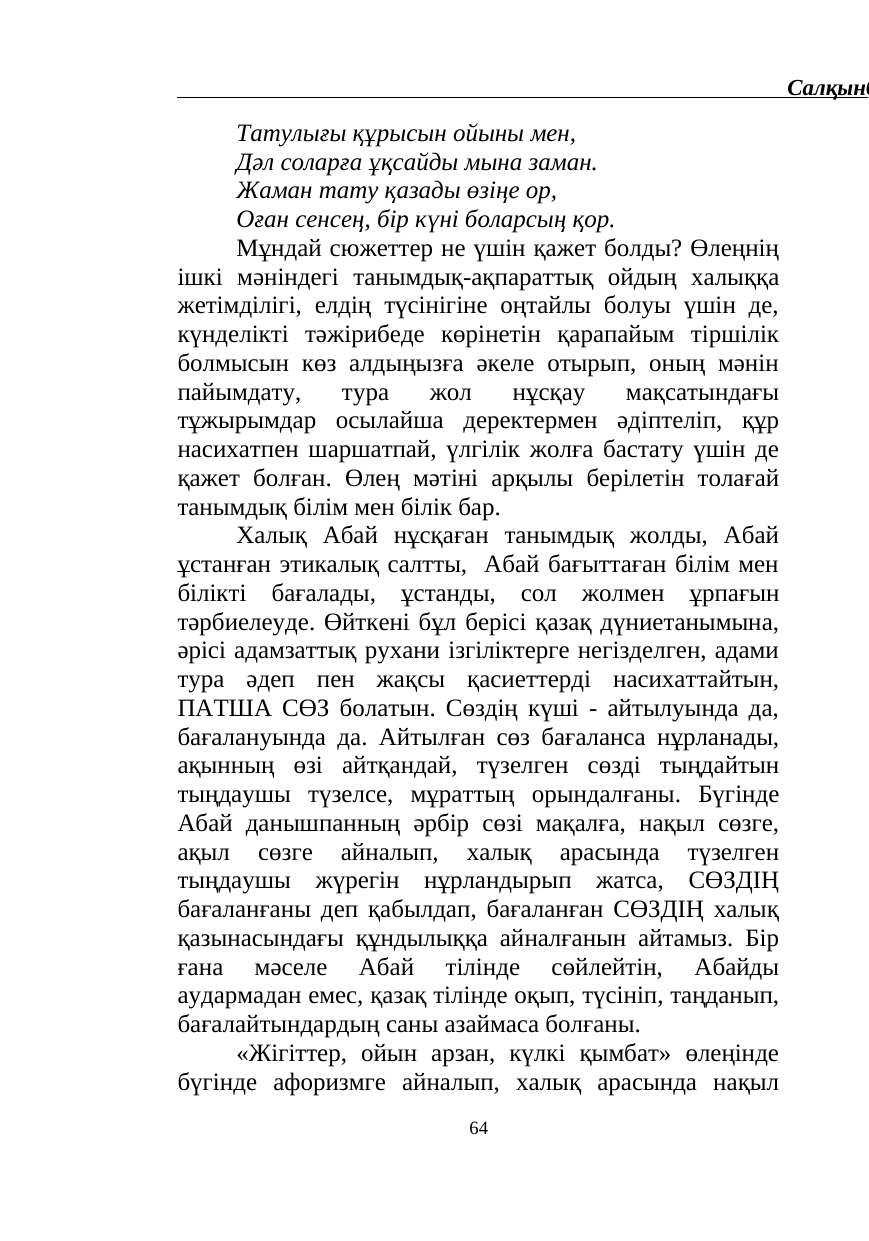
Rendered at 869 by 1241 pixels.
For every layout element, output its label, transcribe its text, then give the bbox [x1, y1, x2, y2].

text Дәл соларға ұқсайды мына заман. [177, 147, 779, 176]
text Татулығы құрысын ойыны мен, [177, 118, 779, 147]
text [177, 1038, 779, 1096]
text Жаман тату қазады өзіңе ор, [177, 176, 779, 204]
text Халық Абай нұсқаған танымдық жолды, Абай ұстанған этикалық салтты, Абай бағыттаған білім мен білікті бағалады, ұстанды, сол жолмен ұрпағын тәрбиелеуде. Өйткені бұл берісі қазақ дүниетанымына, әрісі адамзаттық рухани ізгіліктерге негізделген, адами тура әдеп пен жақсы қасиеттерді насихаттайтын, ПАТША СӨЗ болатын. Сөздің күші - айтылуында да, бағалануында да. Айтылған сөз бағаланса нұрланады, ақынның өзі айтқандай, түзелген сөзді тыңдайтын тыңдаушы түзелсе, мұраттың орындалғаны. Бүгінде Абай данышпанның әрбір сөзі мақалға, нақыл сөзге, ақыл сөзге айналып, халық арасында түзелген тыңдаушы жүрегін нұрландырып жатса, СӨЗДІҢ бағаланғаны деп қабылдап, бағаланған СӨЗДІҢ халық қазынасындағы құндылыққа айналғанын айтамыз. Бір ғана мәселе Абай тілінде сөйлейтін, Абайды аудармадан емес, қазақ тілінде оқып, түсініп, таңданып, бағалайтындардың саны азаймаса болғаны. [177, 521, 779, 1038]
text Мұндай сюжеттер не үшін қажет болды? Өлеңнің ішкі мәніндегі танымдық-ақпараттық ойдың халыққа жетімділігі, елдің түсінігіне оңтайлы болуы үшін де, күнделікті тәжірибеде көрінетін қарапайым тіршілік болмысын көз алдыңызға әкеле отырып, оның мәнін пайымдату, тура жол нұсқау мақсатындағы тұжырымдар осылайша деректермен әдіптеліп, құр насихатпен шаршатпай, үлгілік жолға бастату үшін де қажет болған. Өлең мәтіні арқылы берілетін толағай танымдық білім мен білік бар. [177, 233, 779, 521]
text Оған сенсең, бір күні боларсың қор. [177, 204, 779, 233]
